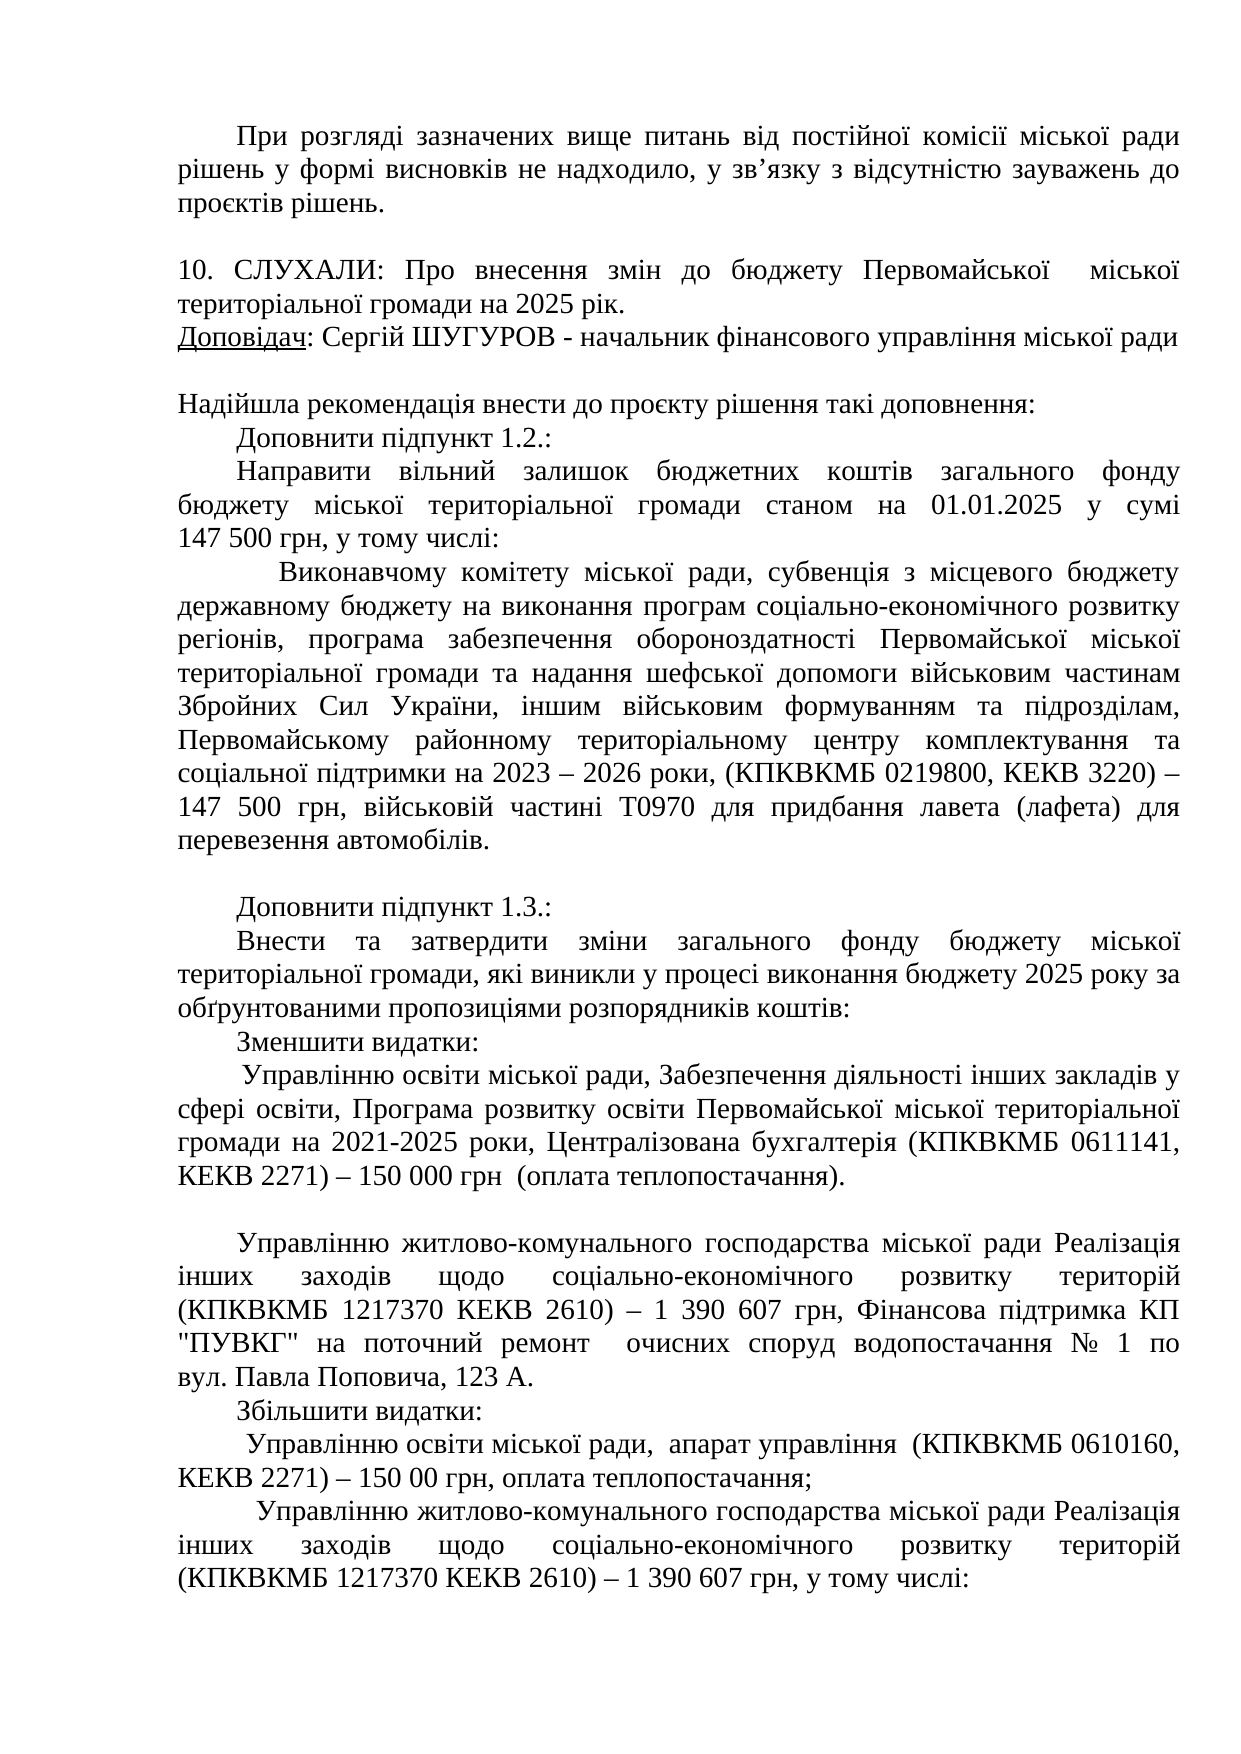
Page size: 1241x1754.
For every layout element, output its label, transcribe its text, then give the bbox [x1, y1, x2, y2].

text Внести та затвердити зміни загального фонду бюджету міської територіальної громади, які виникли у процесі виконання бюджету 2025 року за обґрунтованими пропозиціями розпорядників коштів: [177, 923, 1181, 1024]
text 10. СЛУХАЛИ: Про внесення змін до бюджету Первомайської міської територіальної громади на 2025 рік. [177, 252, 1181, 319]
text Збільшити видатки: [177, 1393, 1181, 1426]
text Доповнити підпункт 1.2.: [177, 420, 1181, 453]
text Виконавчому комітету міської ради, субвенція з місцевого бюджету державному бюджету на виконання програм соціально-економічного розвитку регіонів, програма забезпечення обороноздатності Первомайської міської територіальної громади та надання шефської допомоги військовим частинам Збройних Сил України, іншим військовим формуванням та підрозділам, Первомайському районному територіальному центру комплектування та соціальної підтримки на 2023 – 2026 роки, (КПКВКМБ 0219800, КЕКВ 3220) – 147 500 грн, військовій частині Т0970 для придбання лавета (лафета) для перевезення автомобілів. [177, 554, 1181, 856]
text Управлінню освіти міської ради, апарат управління (КПКВКМБ 0610160, КЕКВ 2271) – 150 00 грн, оплата теплопостачання; [177, 1426, 1181, 1493]
text Доповідач: Сергій ШУГУРОВ - начальник фінансового управління міської ради [177, 319, 1181, 353]
text Доповнити підпункт 1.3.: [177, 889, 1181, 923]
text Управлінню житлово-комунального господарства міської ради Реалізація інших заходів щодо соціально-економічного розвитку територій (КПКВКМБ 1217370 КЕКВ 2610) – 1 390 607 грн, у тому числі: [177, 1493, 1181, 1594]
text Направити вільний залишок бюджетних коштів загального фонду бюджету міської територіальної громади станом на 01.01.2025 у сумі 147 500 грн, у тому числі: [177, 453, 1181, 554]
text Управлінню житлово-комунального господарства міської ради Реалізація інших заходів щодо соціально-економічного розвитку територій (КПКВКМБ 1217370 КЕКВ 2610) – 1 390 607 грн, Фінансова підтримка КП "ПУВКГ" на поточний ремонт очисних споруд водопостачання № 1 по вул. Павла Поповича, 123 А. [177, 1225, 1181, 1393]
text Управлінню освіти міської ради, Забезпечення діяльності інших закладів у сфері освіти, Програма розвитку освіти Первомайської міської територіальної громади на 2021-2025 роки, Централізована бухгалтерія (КПКВКМБ 0611141, КЕКВ 2271) – 150 000 грн (оплата теплопостачання). [177, 1057, 1181, 1191]
text Зменшити видатки: [177, 1024, 1181, 1057]
text При розгляді зазначених вище питань від постійної комісії міської ради рішень у формі висновків не надходило, у зв’язку з відсутністю зауважень до проєктів рішень. [177, 118, 1181, 219]
text Надійшла рекомендація внести до проєкту рішення такі доповнення: [177, 386, 1181, 420]
